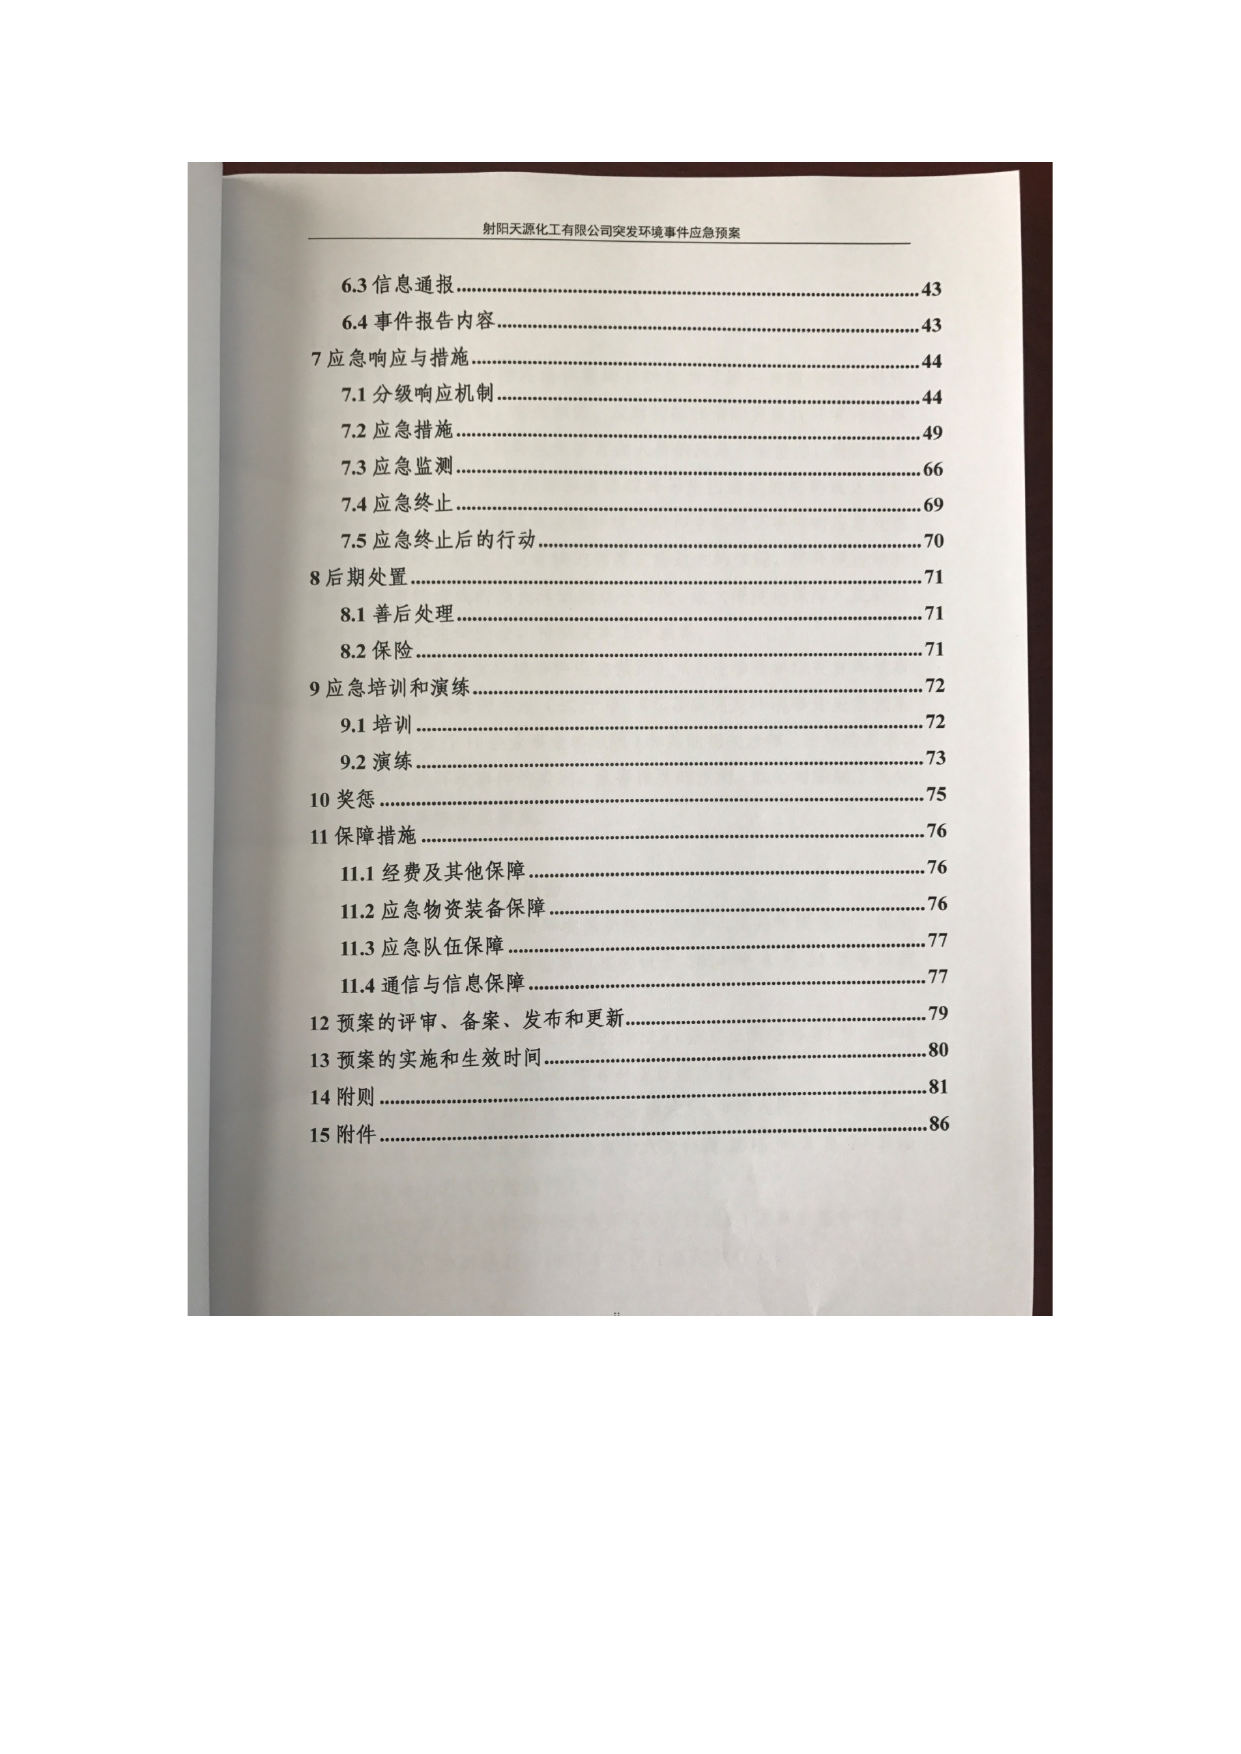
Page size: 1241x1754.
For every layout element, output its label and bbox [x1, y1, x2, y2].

picture [187, 162, 1053, 1316]
